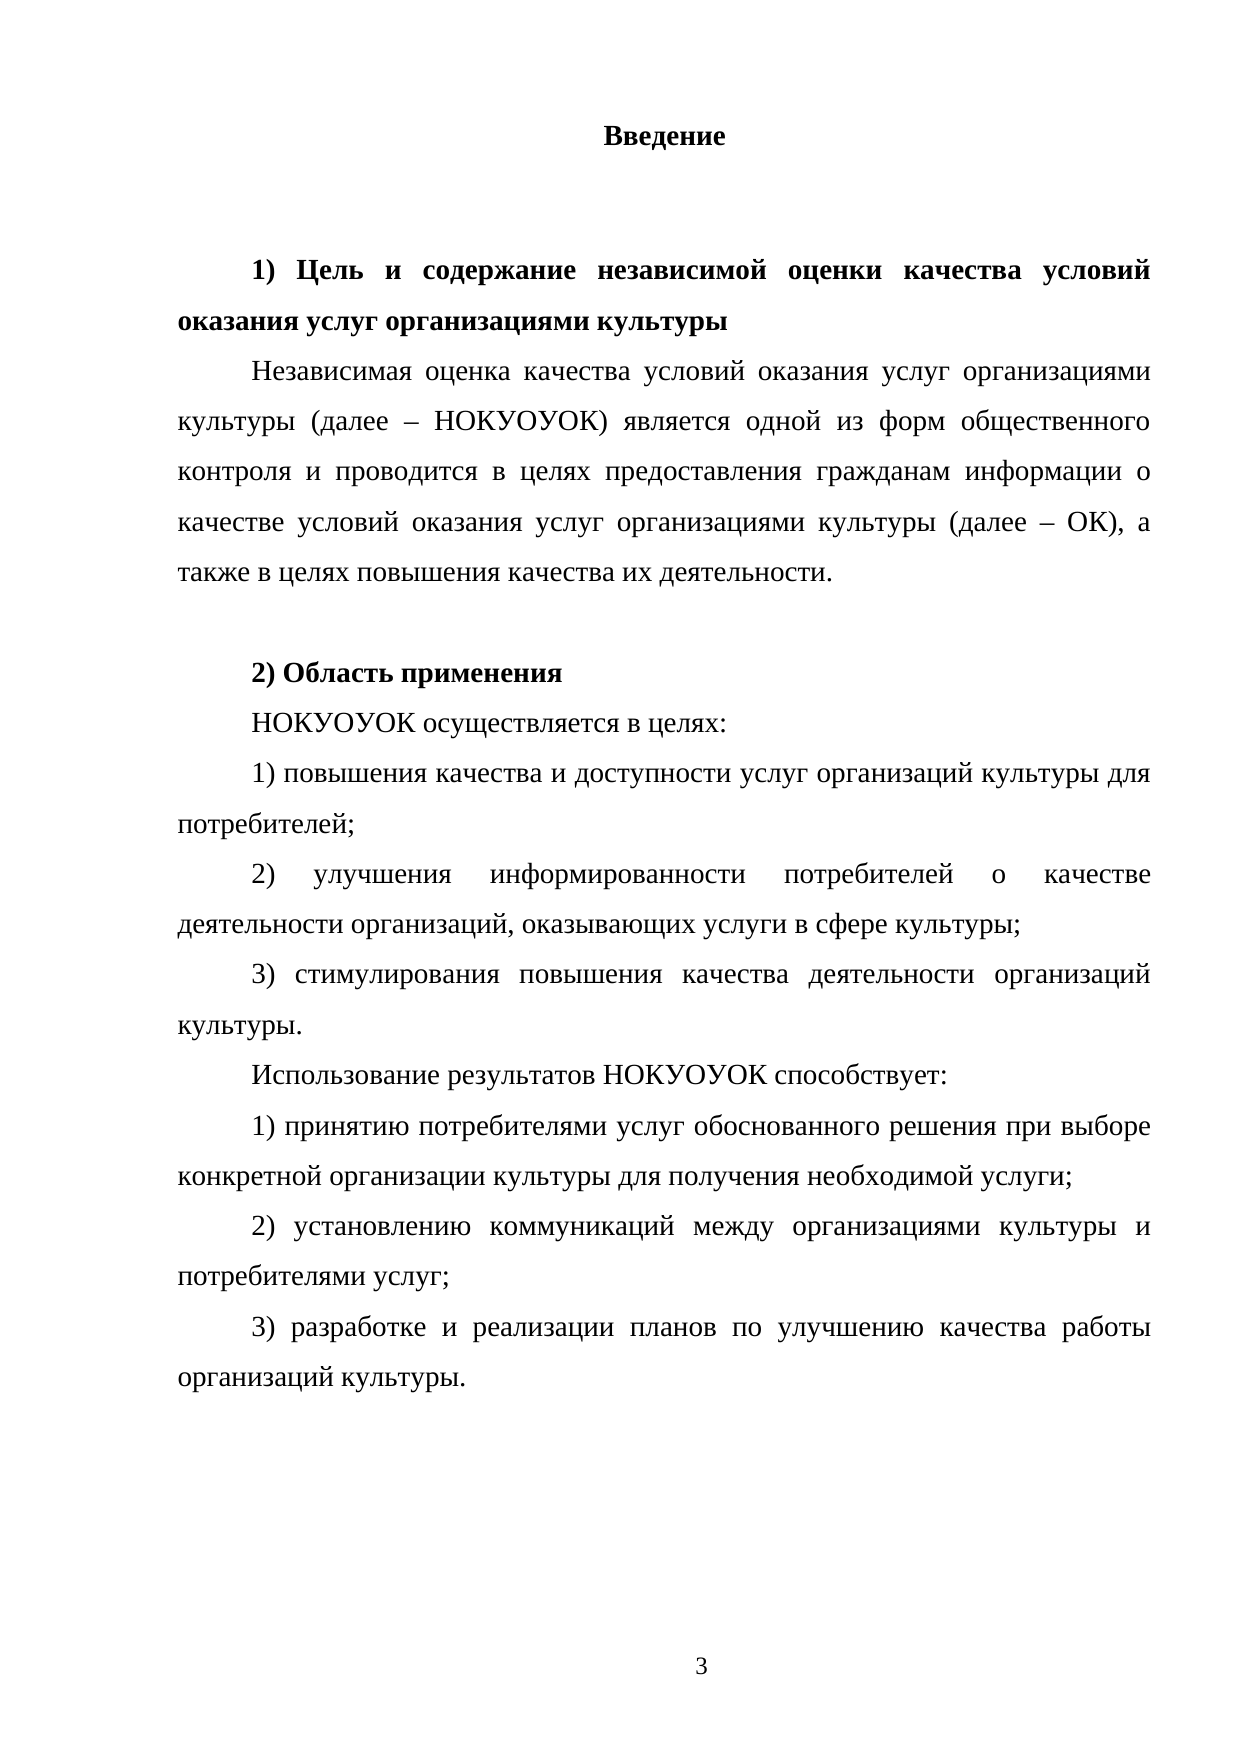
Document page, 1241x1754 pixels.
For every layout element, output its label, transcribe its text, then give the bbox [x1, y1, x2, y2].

text НОКУОУОК осуществляется в целях: [177, 705, 1152, 739]
text Независимая оценка качества условий оказания услуг организациями культуры (далее – НОКУОУОК) является одной из форм общественного контроля и проводится в целях предоставления гражданам информации о качестве условий оказания услуг организациями культуры (далее – ОК), а также в целях повышения качества их деятельности. [177, 353, 1152, 588]
text 1) повышения качества и доступности услуг организаций культуры для потребителей; [177, 755, 1152, 839]
text 1) принятию потребителями услуг обоснованного решения при выборе конкретной организации культуры для получения необходимой услуги; [177, 1108, 1152, 1191]
text 2) Область применения [177, 655, 1152, 688]
text 2) улучшения информированности потребителей о качестве деятельности организаций, оказывающих услуги в сфере культуры; [177, 856, 1152, 940]
text 1) Цель и содержание независимой оценки качества условий оказания услуг организациями культуры [177, 252, 1152, 336]
text 3) стимулирования повышения качества деятельности организаций культуры. [177, 957, 1152, 1041]
text 2) установлению коммуникаций между организациями культуры и потребителями услуг; [177, 1208, 1152, 1292]
text 3) разработке и реализации планов по улучшению качества работы организаций культуры. [177, 1309, 1152, 1393]
text Использование результатов НОКУОУОК способствует: [177, 1057, 1152, 1091]
text Введение [177, 118, 1152, 152]
